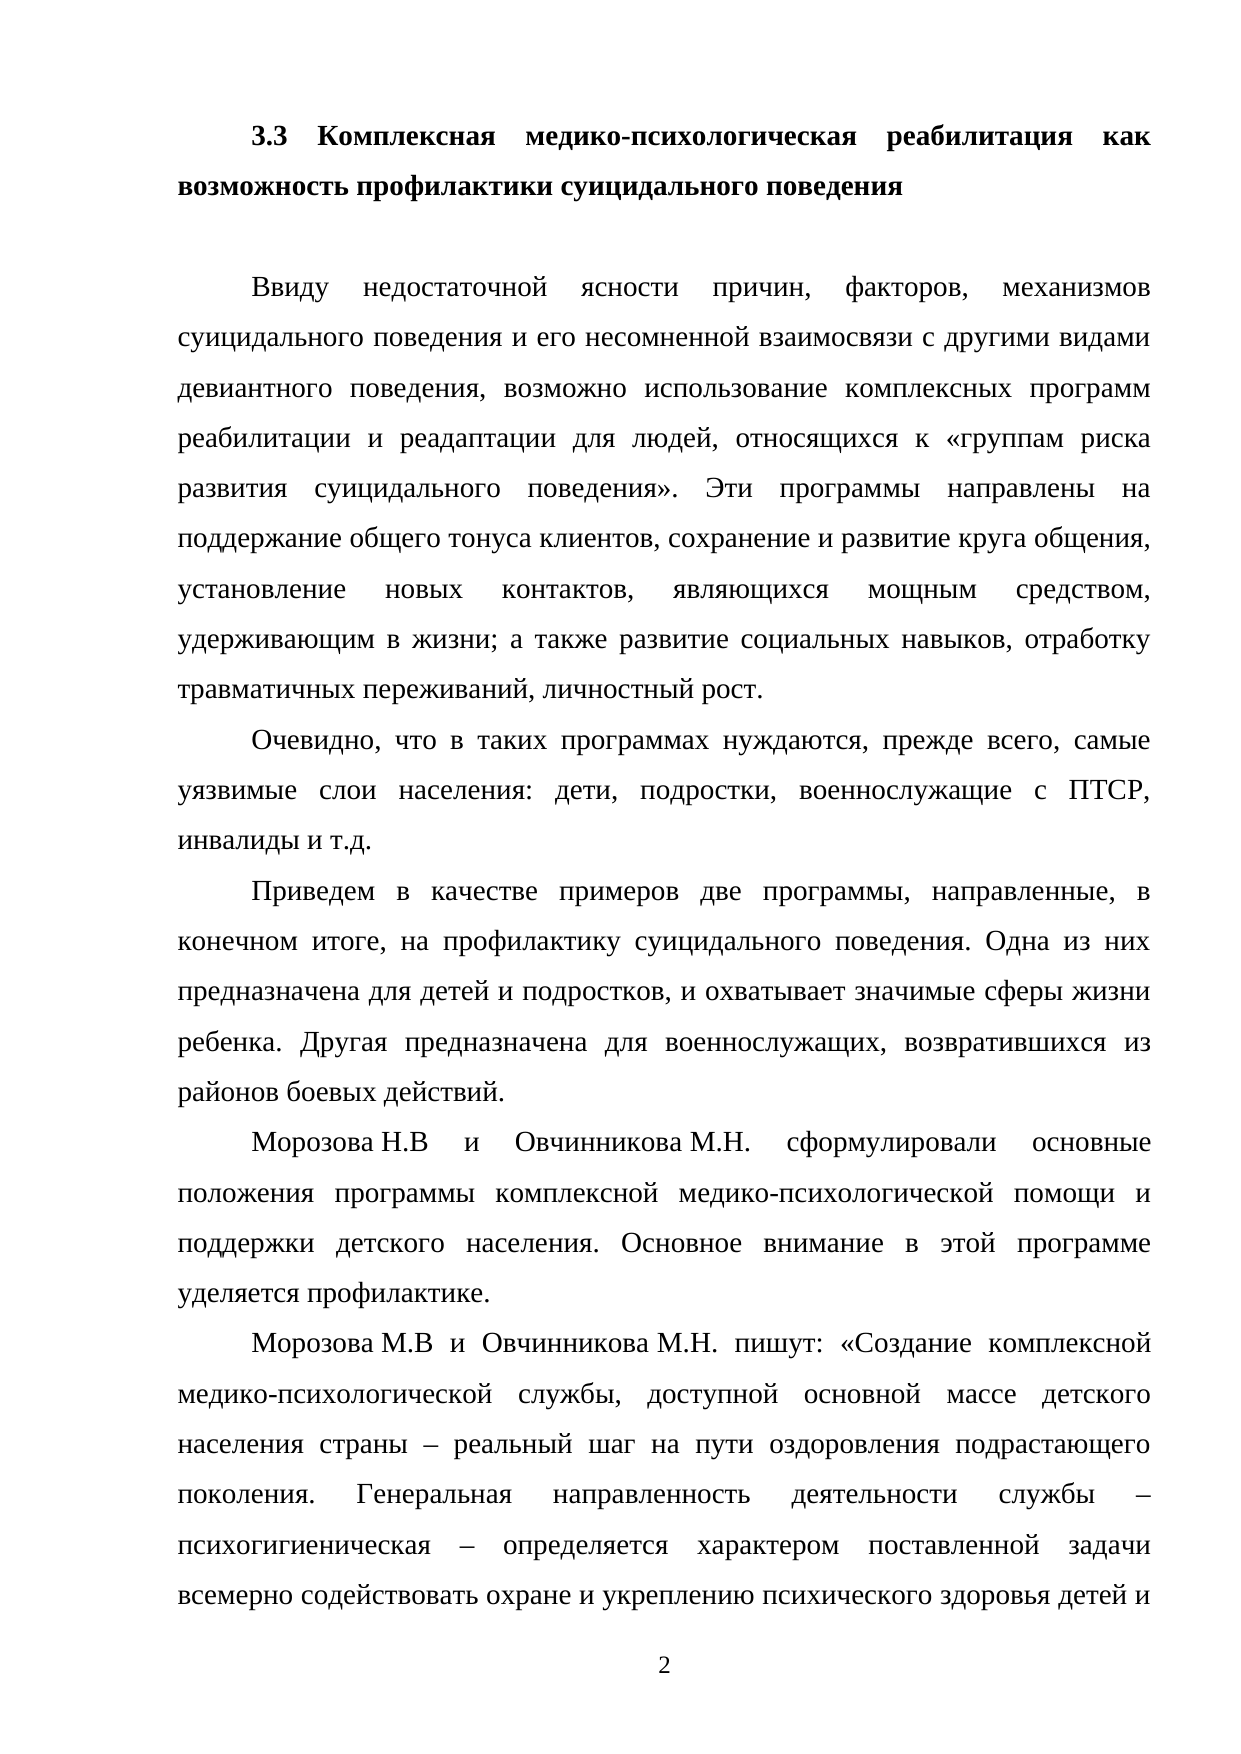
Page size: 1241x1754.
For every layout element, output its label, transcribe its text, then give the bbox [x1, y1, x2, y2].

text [177, 1326, 1152, 1611]
text Ввиду недостаточной ясности причин, факторов, механизмов суицидального поведения и его несомненной взаимосвязи с другими видами девиантного поведения, возможно использование комплексных программ реабилитации и реадаптации для людей, относящихся к «группам риска развития суицидального поведения». Эти программы направлены на поддержание общего тонуса клиентов, сохранение и развитие круга общения, установление новых контактов, являющихся мощным средством, удерживающим в жизни; а также развитие социальных навыков, отработку травматичных переживаний, личностный рост. [177, 269, 1152, 705]
text Морозова Н.В и Овчинникова М.Н. сформулировали основные положения программы комплексной медико-психологической помощи и поддержки детского населения. Основное внимание в этой программе уделяется профилактике. [177, 1124, 1152, 1309]
subtitle 3.3 Комплексная медико-психологическая реабилитация как возможность профилактики суицидального поведения [177, 118, 1152, 202]
text Очевидно, что в таких программах нуждаются, прежде всего, самые уязвимые слои населения: дети, подростки, военнослужащие с ПТСР, инвалиды и т.д. [177, 722, 1152, 856]
text Приведем в качестве примеров две программы, направленные, в конечном итоге, на профилактику суицидального поведения. Одна из них предназначена для детей и подростков, и охватывает значимые сферы жизни ребенка. Другая предназначена для военнослужащих, возвратившихся из районов боевых действий. [177, 873, 1152, 1108]
